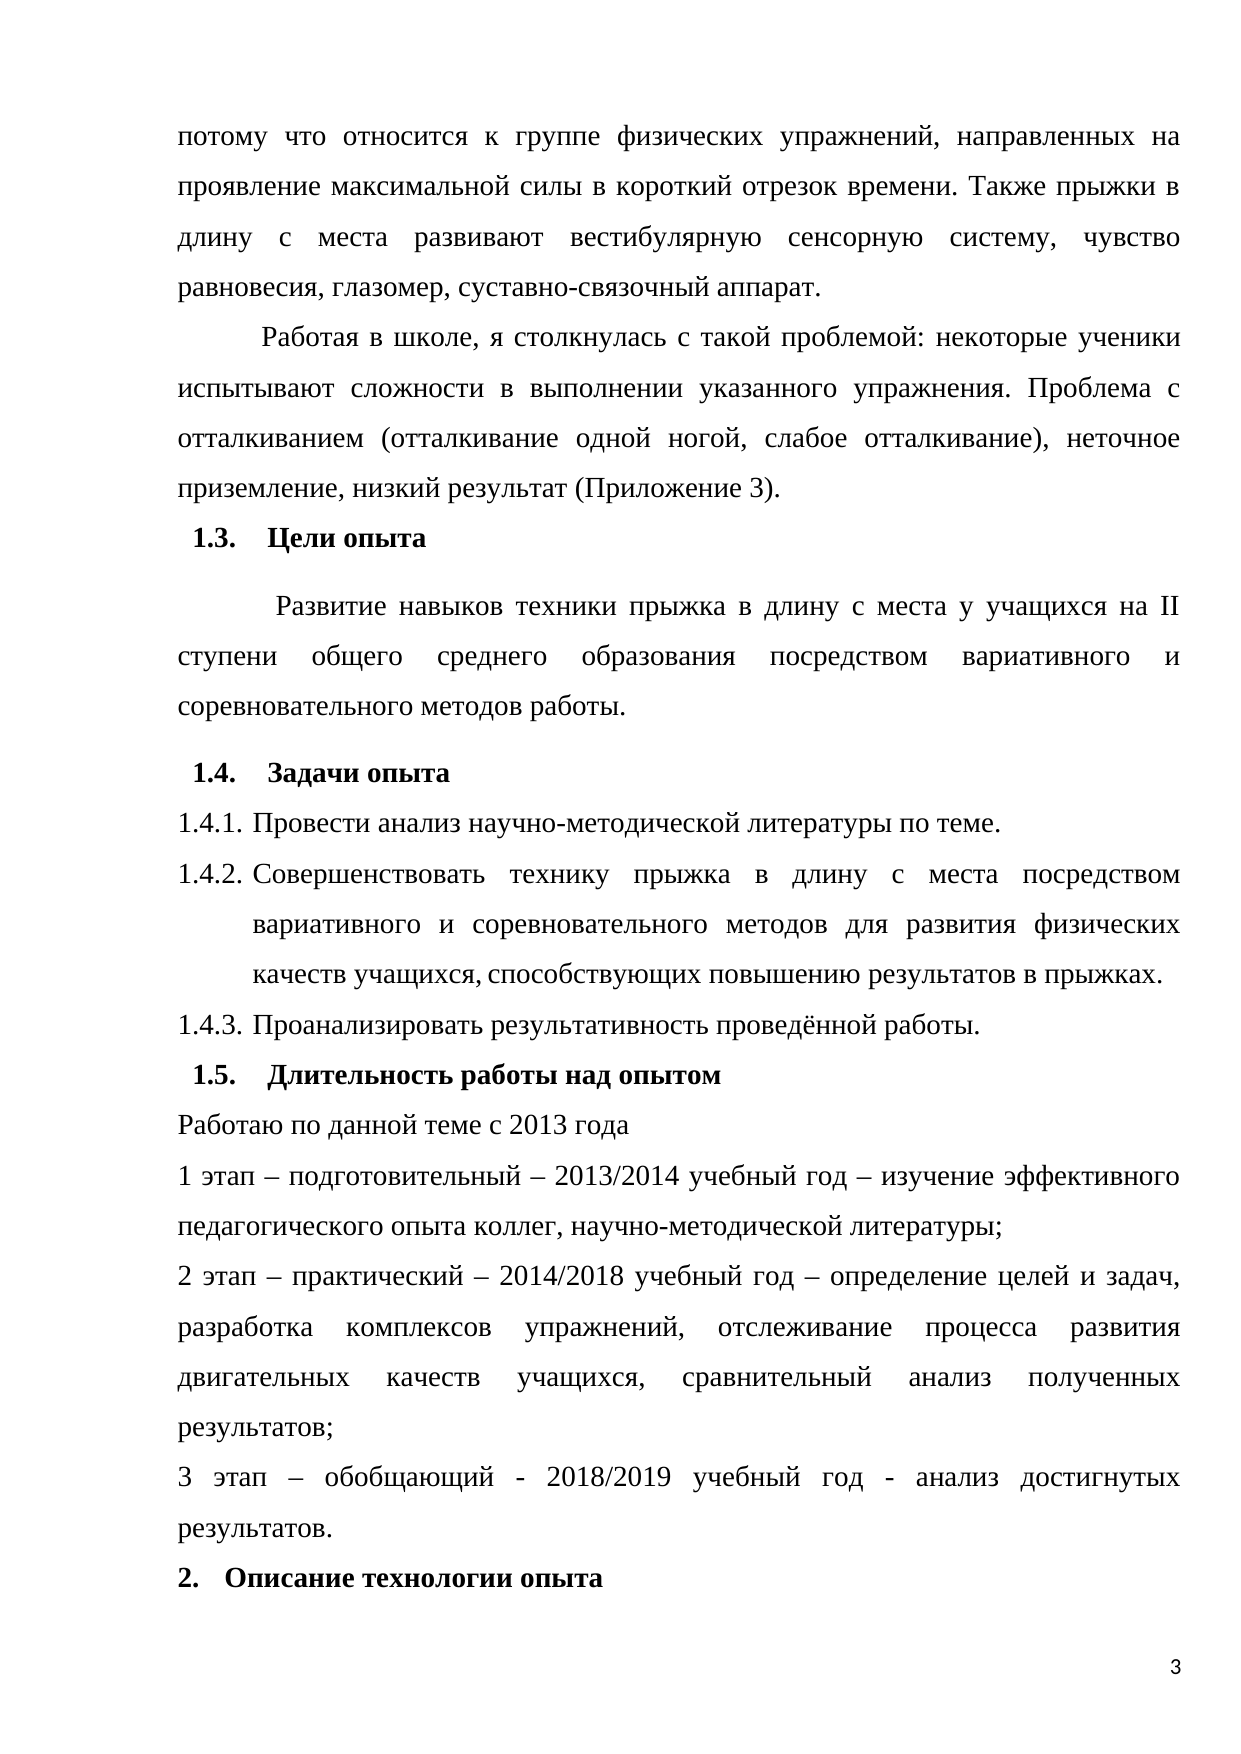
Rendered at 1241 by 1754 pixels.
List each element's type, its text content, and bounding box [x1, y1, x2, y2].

text Работая в школе, я столкнулась с такой проблемой: некоторые ученики испытывают сложности в выполнении указанного упражнения. Проблема с отталкиванием (отталкивание одной ногой, слабое отталкивание), неточное приземление, низкий результат (Приложение 3). [177, 319, 1181, 504]
text Развитие навыков техники прыжка в длину с места у учащихся на II ступени общего среднего образования посредством вариативного и соревновательного методов работы. [177, 588, 1181, 722]
text Работаю по данной теме с 2013 года [177, 1107, 1181, 1141]
list Проанализировать результативность проведённой работы. [177, 1007, 1181, 1040]
text 2 этап – практический – 2014/2018 учебный год – определение целей и задач, разработка комплексов упражнений, отслеживание процесса развития двигательных качеств учащихся, сравнительный анализ полученных результатов; [177, 1258, 1181, 1443]
list Описание технологии опыта [177, 1560, 1181, 1594]
text 1 этап – подготовительный – 2013/2014 учебный год – изучение эффективного педагогического опыта коллег, научно-методической литературы; [177, 1158, 1181, 1242]
list Цели опыта [192, 521, 1181, 554]
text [177, 118, 1181, 303]
list Совершенствовать технику прыжка в длину с места посредством вариативного и соревновательного методов для развития физических качеств учащихся, способствующих повышению результатов в прыжках. [177, 856, 1181, 990]
list Задачи опыта [192, 755, 1181, 789]
list Длительность работы над опытом [192, 1057, 1181, 1091]
list Провести анализ научно-методической литературы по теме. [177, 806, 1181, 839]
text 3 этап – обобщающий - 2018/2019 учебный год - анализ достигнутых результатов. [177, 1459, 1181, 1543]
